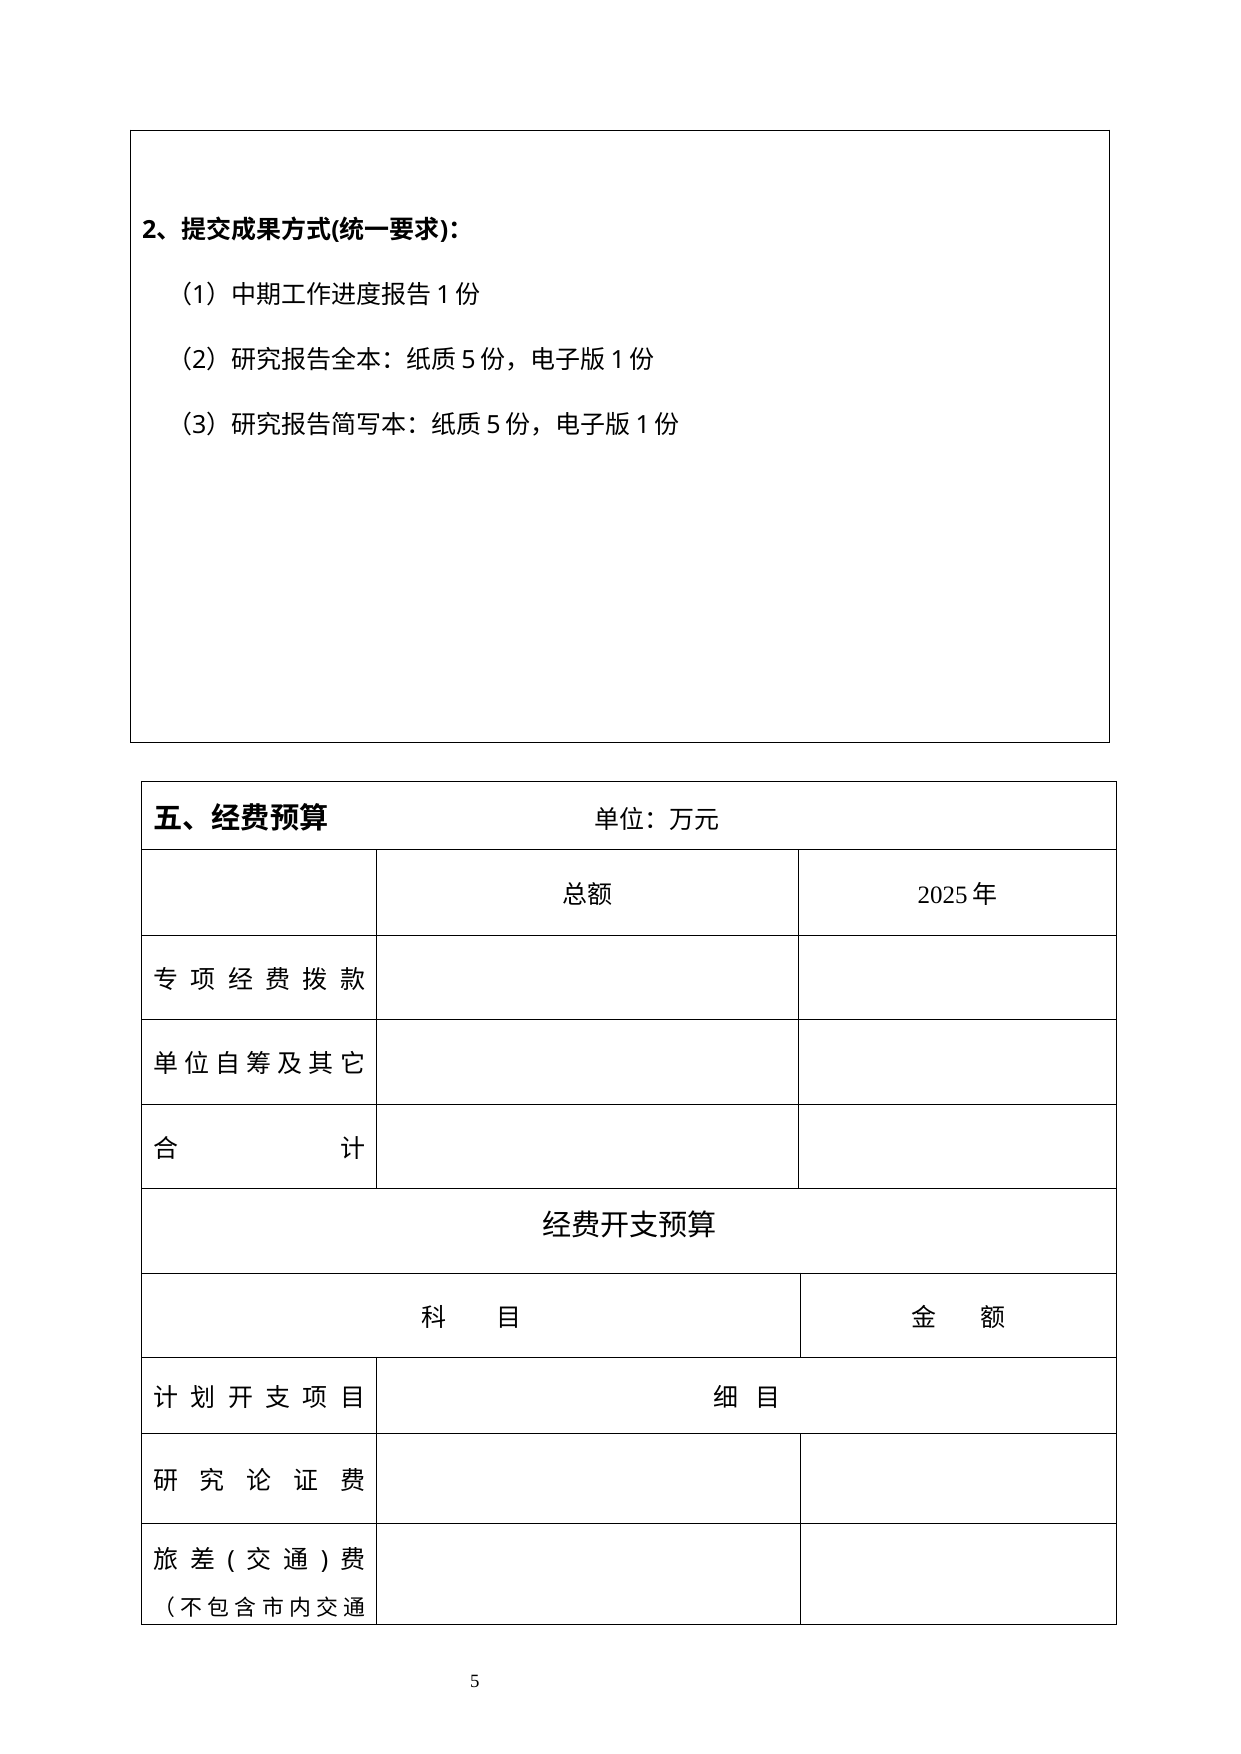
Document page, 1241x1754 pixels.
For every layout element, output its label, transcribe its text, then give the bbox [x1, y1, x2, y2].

table_cell [801, 1524, 1116, 1623]
table_cell 科 目 [142, 1274, 800, 1357]
table_cell [799, 1020, 1116, 1104]
table_cell [377, 1105, 798, 1188]
table_cell 合 计 [142, 1105, 376, 1188]
table_cell [142, 850, 376, 935]
table_cell [377, 1524, 800, 1623]
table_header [131, 131, 1109, 742]
table_cell 总额 [377, 850, 798, 935]
table_cell 经费开支预算 [142, 1189, 1116, 1272]
table_cell [377, 1020, 798, 1104]
table_cell 计划开支项目 [142, 1358, 376, 1433]
table_cell 金 额 [801, 1274, 1116, 1357]
table_cell 单位自筹及其它 [142, 1020, 376, 1104]
table_cell 研究论证费 [142, 1434, 376, 1523]
table_header 五、经费预算 单位：万元 [142, 782, 1116, 849]
table_cell [377, 936, 798, 1019]
table_cell [801, 1434, 1116, 1523]
table_cell [799, 936, 1116, 1019]
table_cell 旅差(交通)费 （不包含市内交通费） [142, 1524, 376, 1623]
table_cell [799, 1105, 1116, 1188]
table_cell [377, 1434, 800, 1523]
table_cell 专项经费拨款 [142, 936, 376, 1019]
table_cell 2025年 [799, 850, 1116, 935]
table_cell 细 目 [377, 1358, 1116, 1433]
